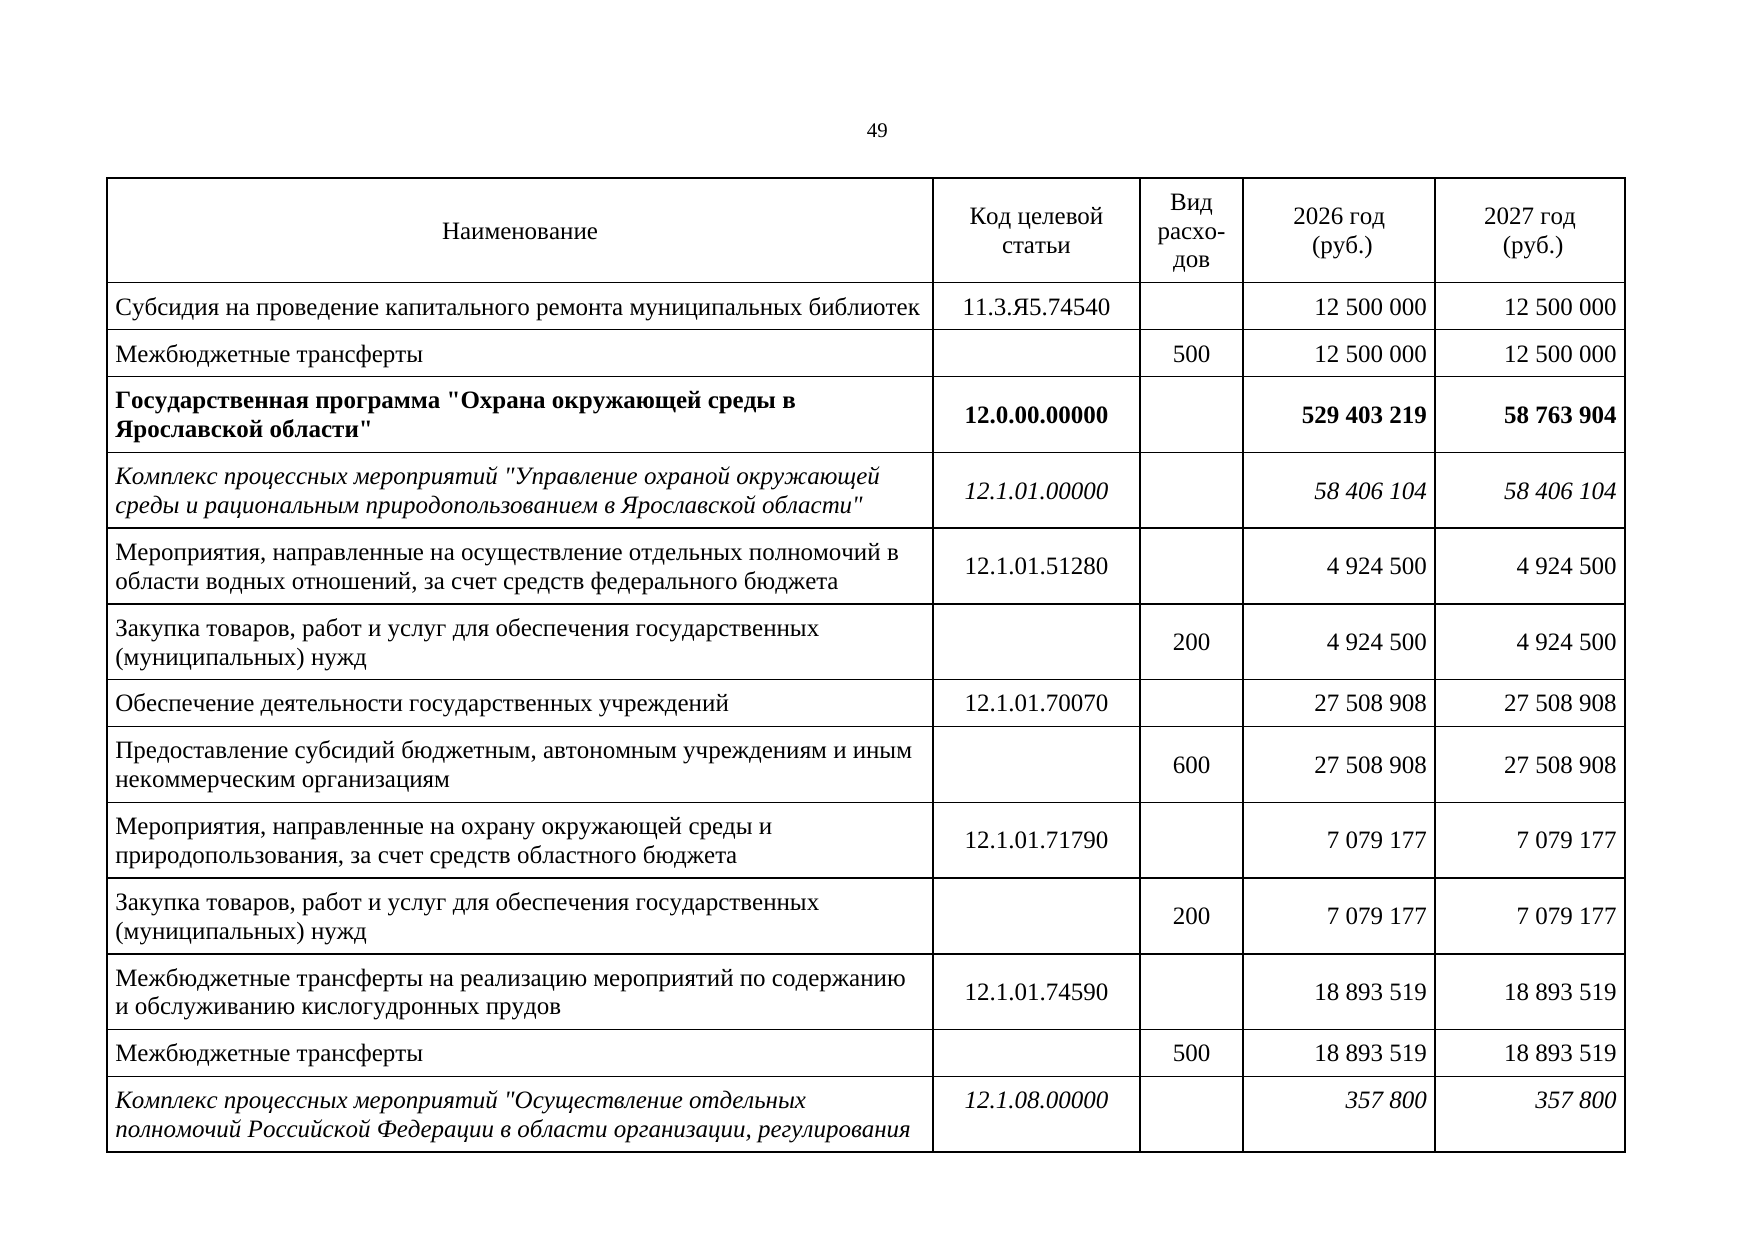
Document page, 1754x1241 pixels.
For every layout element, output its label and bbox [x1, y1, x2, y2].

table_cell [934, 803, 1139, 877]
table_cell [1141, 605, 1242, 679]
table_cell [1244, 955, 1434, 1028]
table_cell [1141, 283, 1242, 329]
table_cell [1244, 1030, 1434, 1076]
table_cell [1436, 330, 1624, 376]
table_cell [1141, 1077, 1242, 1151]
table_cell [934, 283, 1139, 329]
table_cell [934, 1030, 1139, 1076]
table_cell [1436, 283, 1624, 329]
table_header [108, 179, 932, 282]
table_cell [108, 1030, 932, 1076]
table_header [1436, 179, 1624, 282]
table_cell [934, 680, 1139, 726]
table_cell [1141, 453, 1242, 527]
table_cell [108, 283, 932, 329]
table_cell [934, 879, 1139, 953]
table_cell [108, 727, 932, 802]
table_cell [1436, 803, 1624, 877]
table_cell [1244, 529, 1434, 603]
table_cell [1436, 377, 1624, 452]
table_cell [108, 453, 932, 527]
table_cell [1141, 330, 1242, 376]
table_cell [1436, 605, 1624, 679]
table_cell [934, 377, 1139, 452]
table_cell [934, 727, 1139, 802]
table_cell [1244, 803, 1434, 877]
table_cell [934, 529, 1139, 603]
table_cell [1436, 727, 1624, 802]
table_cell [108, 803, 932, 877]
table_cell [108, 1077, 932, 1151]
table_header [1141, 179, 1242, 282]
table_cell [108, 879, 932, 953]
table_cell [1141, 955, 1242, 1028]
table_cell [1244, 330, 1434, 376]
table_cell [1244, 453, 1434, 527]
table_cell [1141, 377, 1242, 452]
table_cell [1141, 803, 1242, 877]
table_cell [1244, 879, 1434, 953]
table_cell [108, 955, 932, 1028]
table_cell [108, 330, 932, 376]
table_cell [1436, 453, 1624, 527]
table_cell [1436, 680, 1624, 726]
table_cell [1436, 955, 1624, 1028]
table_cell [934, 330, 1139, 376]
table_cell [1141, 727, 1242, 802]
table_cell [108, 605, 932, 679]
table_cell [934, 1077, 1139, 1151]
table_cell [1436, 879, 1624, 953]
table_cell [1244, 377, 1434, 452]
table_header [934, 179, 1139, 282]
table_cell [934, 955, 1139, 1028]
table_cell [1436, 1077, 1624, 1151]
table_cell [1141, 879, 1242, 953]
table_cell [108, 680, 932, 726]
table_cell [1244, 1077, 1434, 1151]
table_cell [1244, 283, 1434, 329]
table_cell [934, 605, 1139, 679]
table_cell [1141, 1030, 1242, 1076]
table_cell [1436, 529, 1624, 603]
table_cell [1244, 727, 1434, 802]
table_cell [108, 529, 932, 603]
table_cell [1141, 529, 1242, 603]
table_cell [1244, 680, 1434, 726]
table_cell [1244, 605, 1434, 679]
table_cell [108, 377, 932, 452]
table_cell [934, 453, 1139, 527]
table_header [1244, 179, 1434, 282]
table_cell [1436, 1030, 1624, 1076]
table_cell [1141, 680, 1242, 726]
